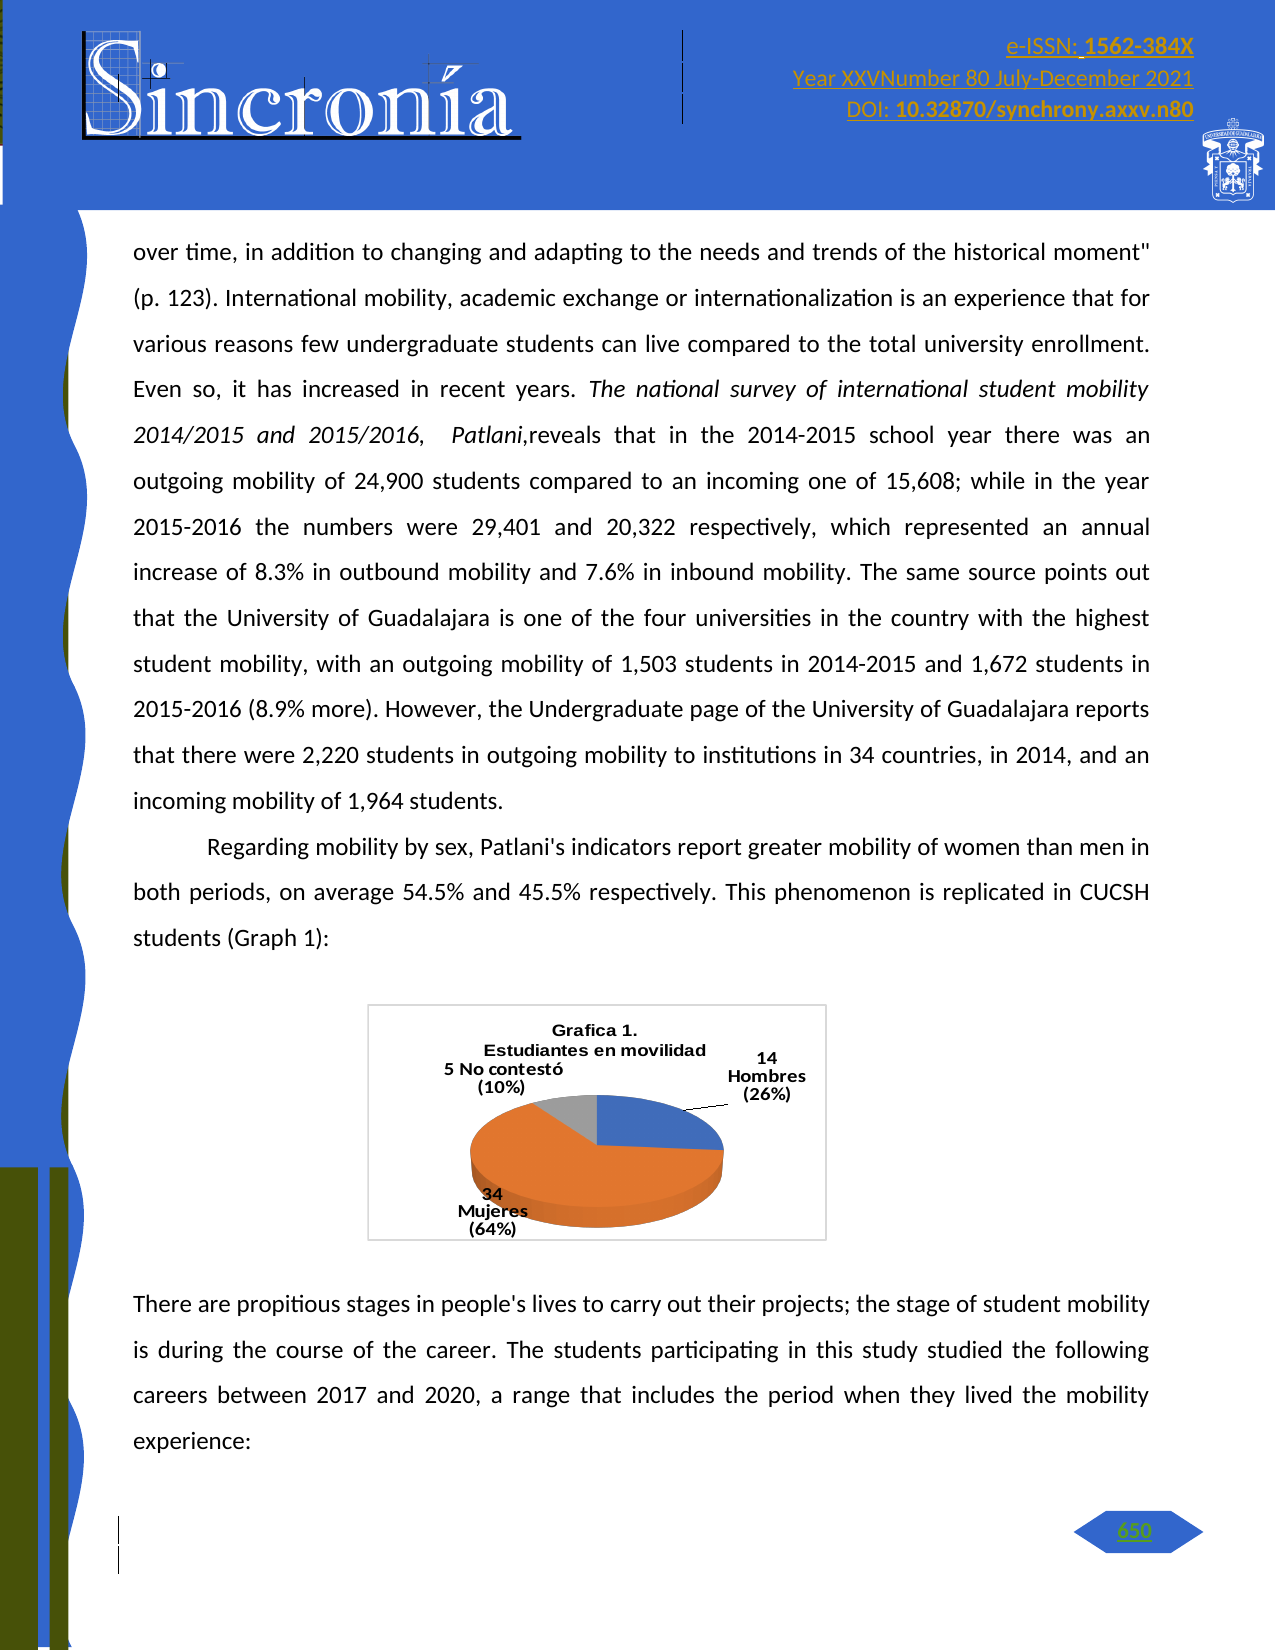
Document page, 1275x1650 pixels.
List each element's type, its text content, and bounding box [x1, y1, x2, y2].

text There are propitious stages in people's lives to carry out their projects; the stage of student mobility is during the course of the career. The students participating in this study studied the following careers between 2017 and 2020, a range that includes the period when they lived the mobility experience: [133, 1288, 1152, 1456]
picture [1202, 118, 1264, 203]
text Regarding mobility by sex, Patlani's indicators report greater mobility of women than men in both periods, on average 54.5% and 45.5% respectively. This phenomenon is replicated in CUCSH students (Graph 1): [133, 831, 1152, 953]
picture [81, 22, 522, 171]
